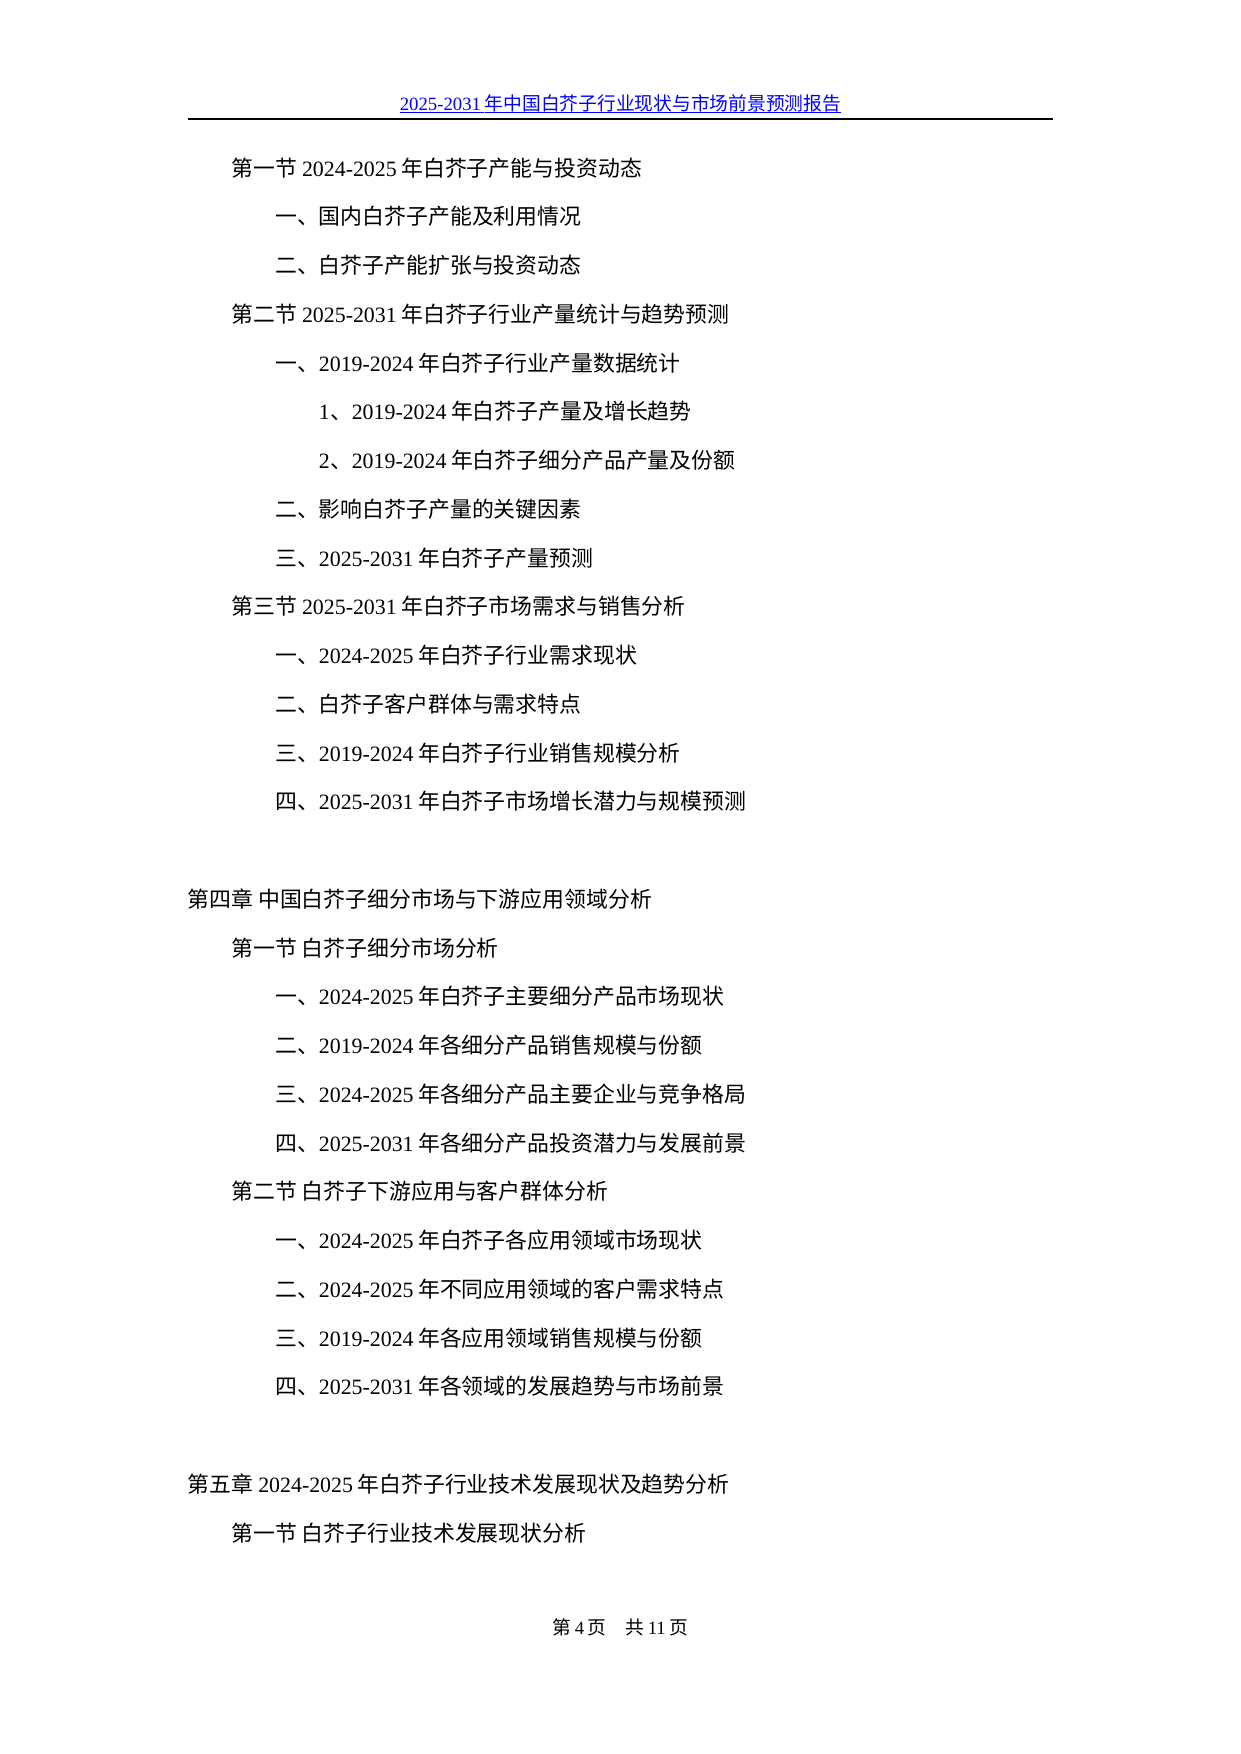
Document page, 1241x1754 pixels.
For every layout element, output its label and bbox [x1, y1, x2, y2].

text [187, 150, 1053, 1548]
